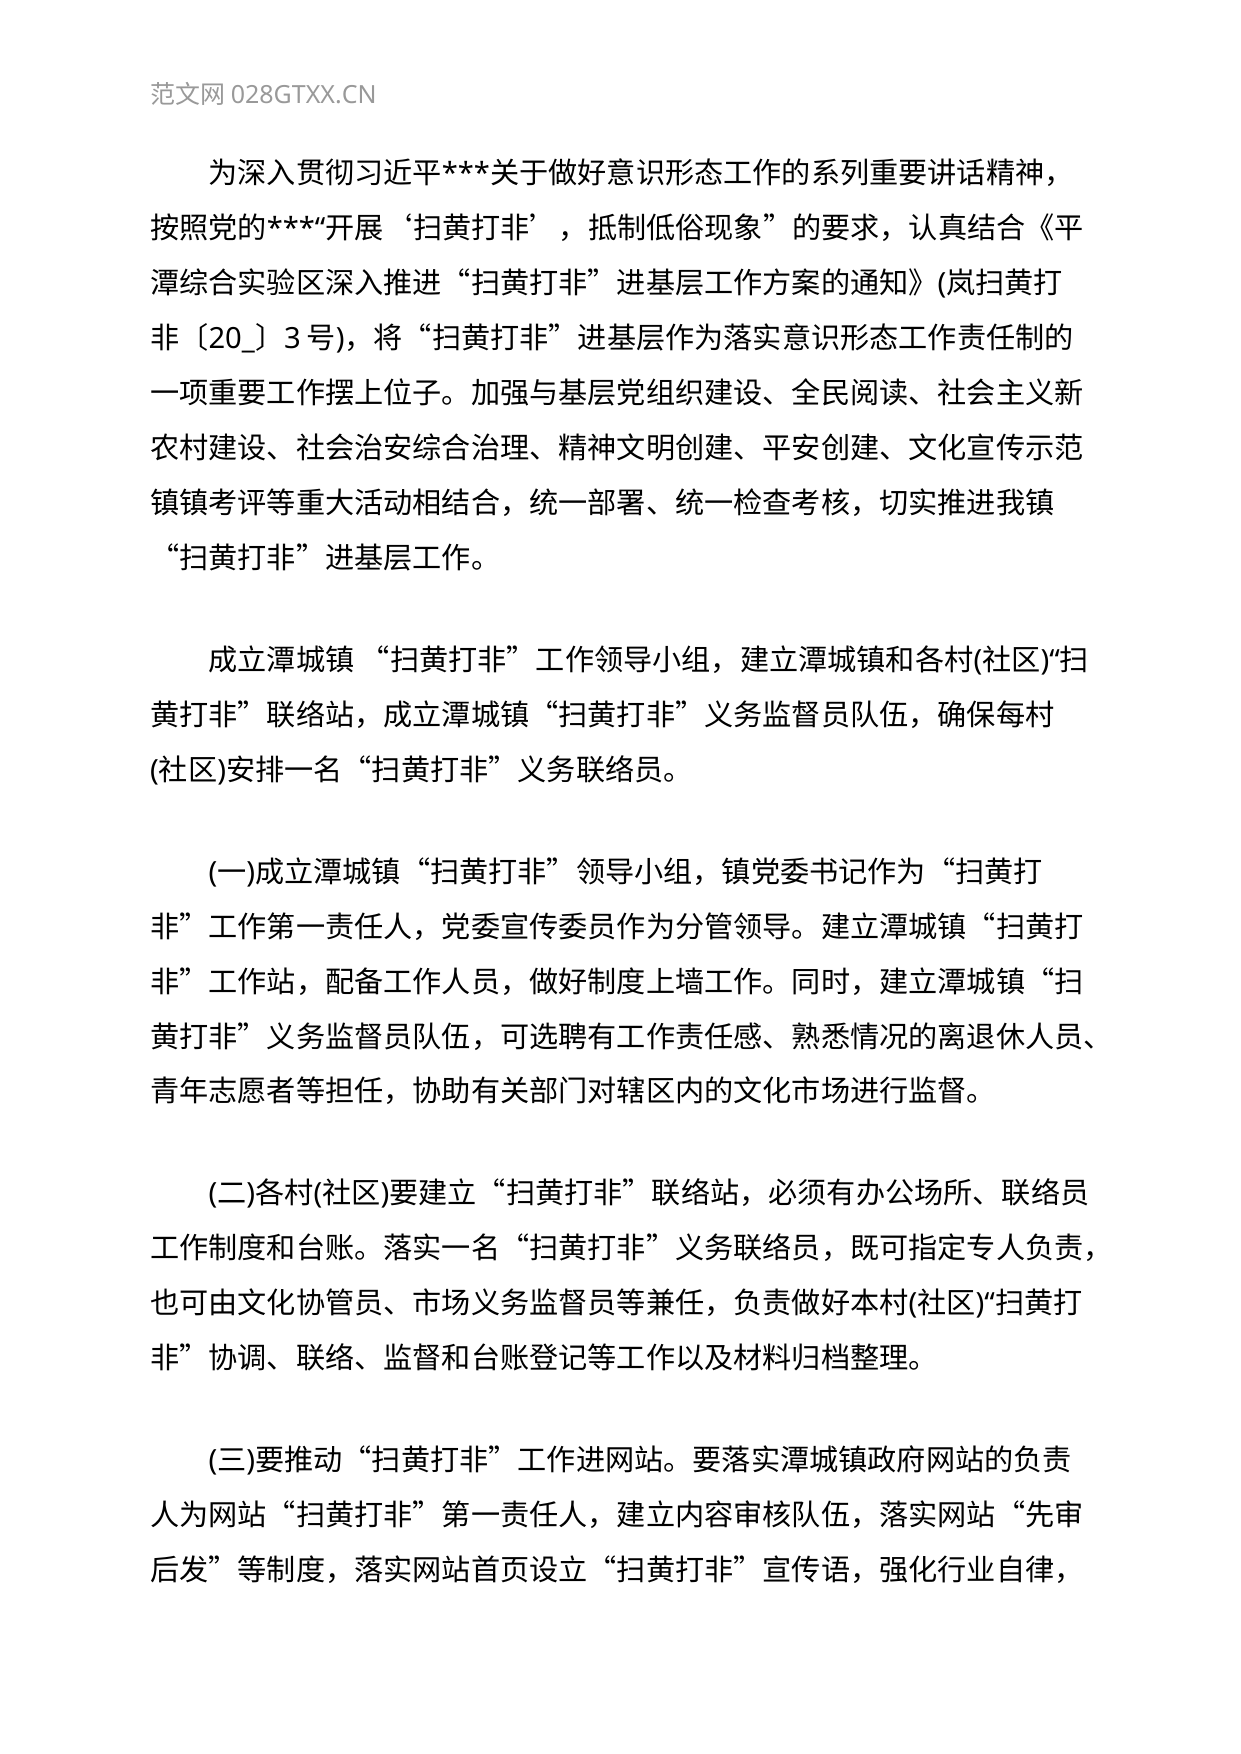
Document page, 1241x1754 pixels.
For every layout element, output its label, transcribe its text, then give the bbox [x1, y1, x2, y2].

text 成立潭城镇 “扫黄打非”工作领导小组，建立潭城镇和各村(社区)“扫黄打非”联络站，成立潭城镇“扫黄打非”义务监督员队伍，确保每村(社区)安排一名“扫黄打非”义务联络员。 [150, 636, 1090, 789]
text 为深入贯彻习近平***关于做好意识形态工作的系列重要讲话精神，按照党的***“开展‘扫黄打非’，抵制低俗现象”的要求，认真结合《平潭综合实验区深入推进“扫黄打非”进基层工作方案的通知》(岚扫黄打非〔20_〕3号)，将“扫黄打非”进基层作为落实意识形态工作责任制的一项重要工作摆上位子。加强与基层党组织建设、全民阅读、社会主义新农村建设、社会治安综合治理、精神文明创建、平安创建、文化宣传示范镇镇考评等重大活动相结合，统一部署、统一检查考核，切实推进我镇“扫黄打非”进基层工作。 [150, 150, 1090, 577]
text (一)成立潭城镇“扫黄打非”领导小组，镇党委书记作为“扫黄打非”工作第一责任人，党委宣传委员作为分管领导。建立潭城镇“扫黄打非”工作站，配备工作人员，做好制度上墙工作。同时，建立潭城镇“扫黄打非”义务监督员队伍，可选聘有工作责任感、熟悉情况的离退休人员、青年志愿者等担任，协助有关部门对辖区内的文化市场进行监督。 [150, 848, 1090, 1110]
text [150, 1436, 1090, 1589]
text (二)各村(社区)要建立“扫黄打非”联络站，必须有办公场所、联络员工作制度和台账。落实一名“扫黄打非”义务联络员，既可指定专人负责，也可由文化协管员、市场义务监督员等兼任，负责做好本村(社区)“扫黄打非”协调、联络、监督和台账登记等工作以及材料归档整理。 [150, 1170, 1090, 1377]
